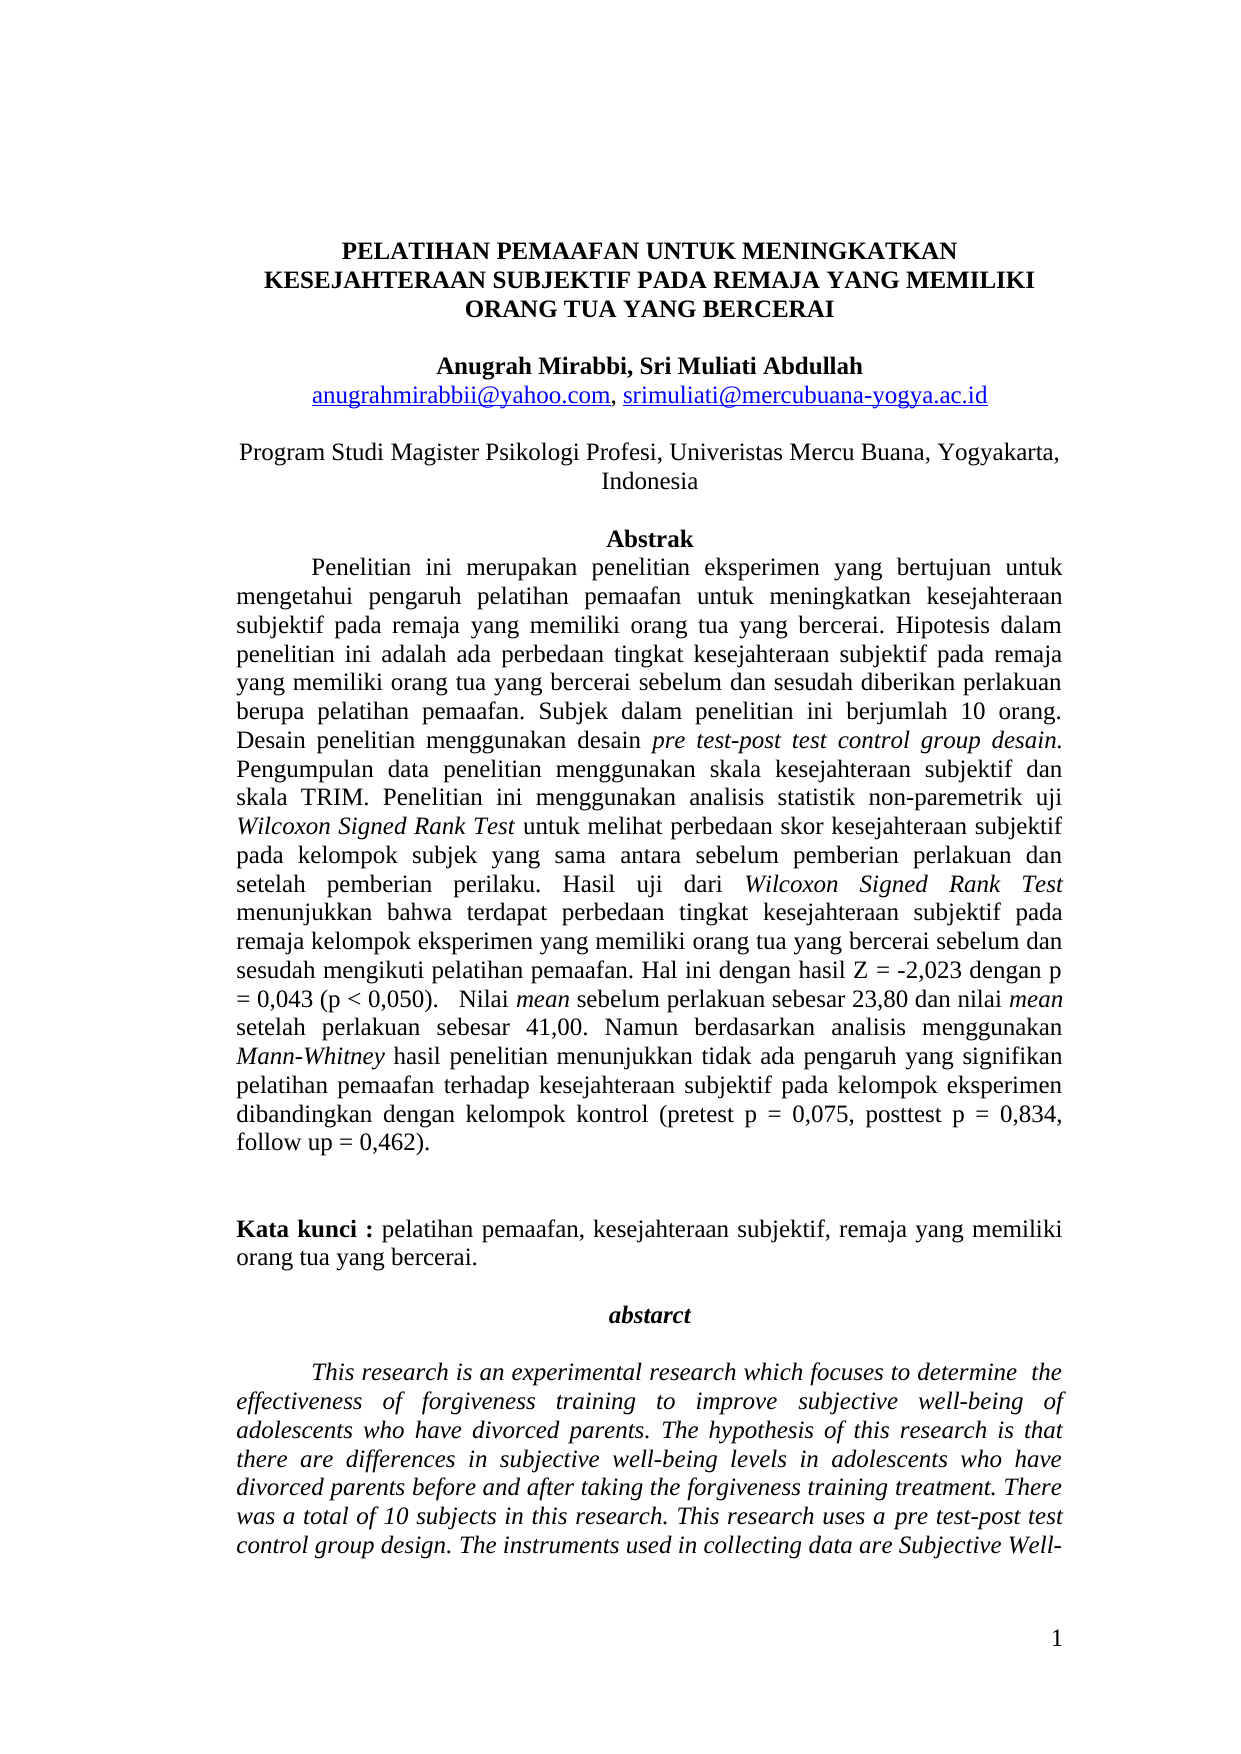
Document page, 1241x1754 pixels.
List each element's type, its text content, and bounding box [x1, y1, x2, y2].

text anugrahmirabbii@yahoo.com, srimuliati@mercubuana-yogya.ac.id [236, 380, 1063, 409]
text PELATIHAN PEMAAFAN UNTUK MENINGKATKAN KESEJAHTERAAN SUBJEKTIF PADA REMAJA YANG MEMILIKI ORANG TUA YANG BERCERAI [236, 236, 1063, 322]
text Abstrak [236, 524, 1063, 552]
text Anugrah Mirabbi, Sri Muliati Abdullah [236, 351, 1063, 380]
text abstarct [236, 1300, 1063, 1329]
text Penelitian ini merupakan penelitian eksperimen yang bertujuan untuk mengetahui pengaruh pelatihan pemaafan untuk meningkatkan kesejahteraan subjektif pada remaja yang memiliki orang tua yang bercerai. Hipotesis dalam penelitian ini adalah ada perbedaan tingkat kesejahteraan subjektif pada remaja yang memiliki orang tua yang bercerai sebelum dan sesudah diberikan perlakuan berupa pelatihan pemaafan. Subjek dalam penelitian ini berjumlah 10 orang. Desain penelitian menggunakan desain pre test-post test control group desain. Pengumpulan data penelitian menggunakan skala kesejahteraan subjektif dan skala TRIM. Penelitian ini menggunakan analisis statistik non-paremetrik uji Wilcoxon Signed Rank Test untuk melihat perbedaan skor kesejahteraan subjektif pada kelompok subjek yang sama antara sebelum pemberian perlakuan dan setelah pemberian perilaku. Hasil uji dari Wilcoxon Signed Rank Test menunjukkan bahwa terdapat perbedaan tingkat kesejahteraan subjektif pada remaja kelompok eksperimen yang memiliki orang tua yang bercerai sebelum dan sesudah mengikuti pelatihan pemaafan. Hal ini dengan hasil Z = -2,023 dengan p = 0,043 (p < 0,050). Nilai mean sebelum perlakuan sebesar 23,80 dan nilai mean setelah perlakuan sebesar 41,00. Namun berdasarkan analisis menggunakan Mann-Whitney hasil penelitian menunjukkan tidak ada pengaruh yang signifikan pelatihan pemaafan terhadap kesejahteraan subjektif pada kelompok eksperimen dibandingkan dengan kelompok kontrol (pretest p = 0,075, posttest p = 0,834, follow up = 0,462). [236, 552, 1063, 1156]
text Program Studi Magister Psikologi Profesi, Univeristas Mercu Buana, Yogyakarta, Indonesia [236, 437, 1063, 495]
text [236, 1357, 1063, 1559]
text Kata kunci : pelatihan pemaafan, kesejahteraan subjektif, remaja yang memiliki orang tua yang bercerai. [236, 1214, 1063, 1271]
